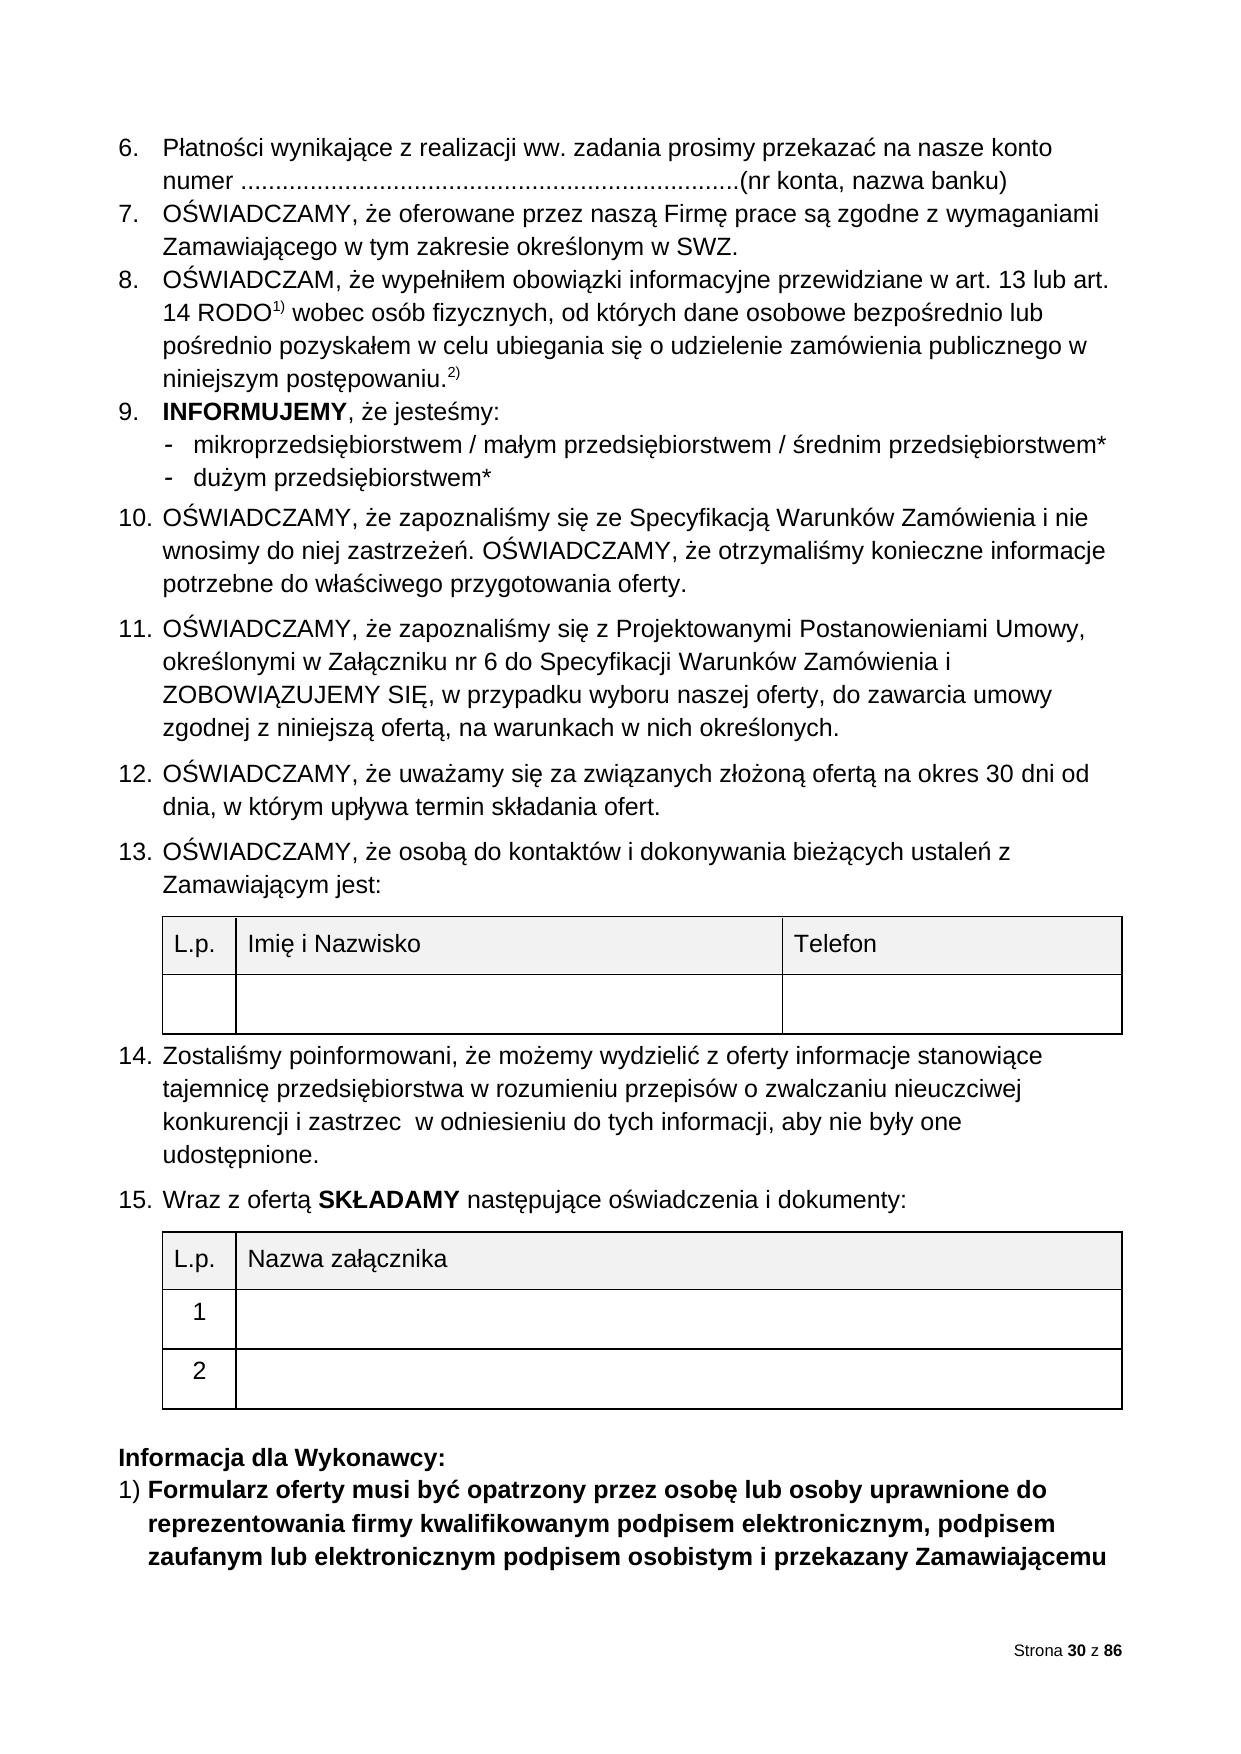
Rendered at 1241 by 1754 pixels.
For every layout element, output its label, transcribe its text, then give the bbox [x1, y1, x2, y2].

table_header L.p. [163, 917, 236, 973]
table_cell 1 [163, 1290, 235, 1348]
table_cell [237, 1350, 1121, 1408]
list dużym przedsiębiorstwem* [162, 463, 1122, 492]
list Zostaliśmy poinformowani, że możemy wydzielić z oferty informacje stanowiące tajemnicę przedsiębiorstwa w rozumieniu przepisów o zwalczaniu nieuczciwej konkurencji i zastrzec w odniesieniu do tych informacji, aby nie były one udostępnione. [118, 1041, 1122, 1169]
table_header L.p. [163, 1233, 235, 1289]
table_cell 2 [163, 1350, 235, 1408]
table_cell [237, 975, 782, 1033]
list OŚWIADCZAMY, że uważamy się za związanych złożoną ofertą na okres 30 dni od dnia, w którym upływa termin składania ofert. [118, 759, 1122, 821]
table_header Telefon [783, 917, 1121, 973]
table_header Imię i Nazwisko [237, 917, 782, 973]
list OŚWIADCZAMY, że oferowane przez naszą Firmę prace są zgodne z wymaganiami Zamawiającego w tym zakresie określonym w SWZ. [118, 199, 1122, 261]
list Płatności wynikające z realizacji ww. zadania prosimy przekazać na nasze konto numer ........................................................................(nr konta, nazwa banku) [118, 133, 1122, 195]
text Informacja dla Wykonawcy: [118, 1442, 1122, 1471]
table_header Nazwa załącznika [237, 1233, 1121, 1289]
list OŚWIADCZAMY, że zapoznaliśmy się z Projektowanymi Postanowieniami Umowy, określonymi w Załączniku nr 6 do Specyfikacji Warunków Zamówienia i ZOBOWIĄZUJEMY SIĘ, w przypadku wyboru naszej oferty, do zawarcia umowy zgodnej z niniejszą ofertą, na warunkach w nich określonych. [118, 614, 1122, 742]
list OŚWIADCZAMY, że osobą do kontaktów i dokonywania bieżących ustaleń z Zamawiającym jest: [118, 837, 1122, 899]
table_cell [237, 1290, 1121, 1348]
list INFORMUJEMY, że jesteśmy: [118, 397, 1122, 426]
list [118, 1476, 1122, 1570]
list mikroprzedsiębiorstwem / małym przedsiębiorstwem / średnim przedsiębiorstwem* [162, 430, 1122, 459]
list OŚWIADCZAMY, że zapoznaliśmy się ze Specyfikacją Warunków Zamówienia i nie wnosimy do niej zastrzeżeń. OŚWIADCZAMY, że otrzymaliśmy konieczne informacje potrzebne do właściwego przygotowania oferty. [118, 503, 1122, 597]
table_cell [163, 975, 235, 1033]
list Wraz z ofertą SKŁADAMY następujące oświadczenia i dokumenty: [118, 1186, 1122, 1214]
table_cell [783, 975, 1121, 1033]
list OŚWIADCZAM, że wypełniłem obowiązki informacyjne przewidziane w art. 13 lub art. 14 RODO1) wobec osób fizycznych, od których dane osobowe bezpośrednio lub pośrednio pozyskałem w celu ubiegania się o udzielenie zamówienia publicznego w niniejszym postępowaniu.2) [118, 265, 1122, 393]
